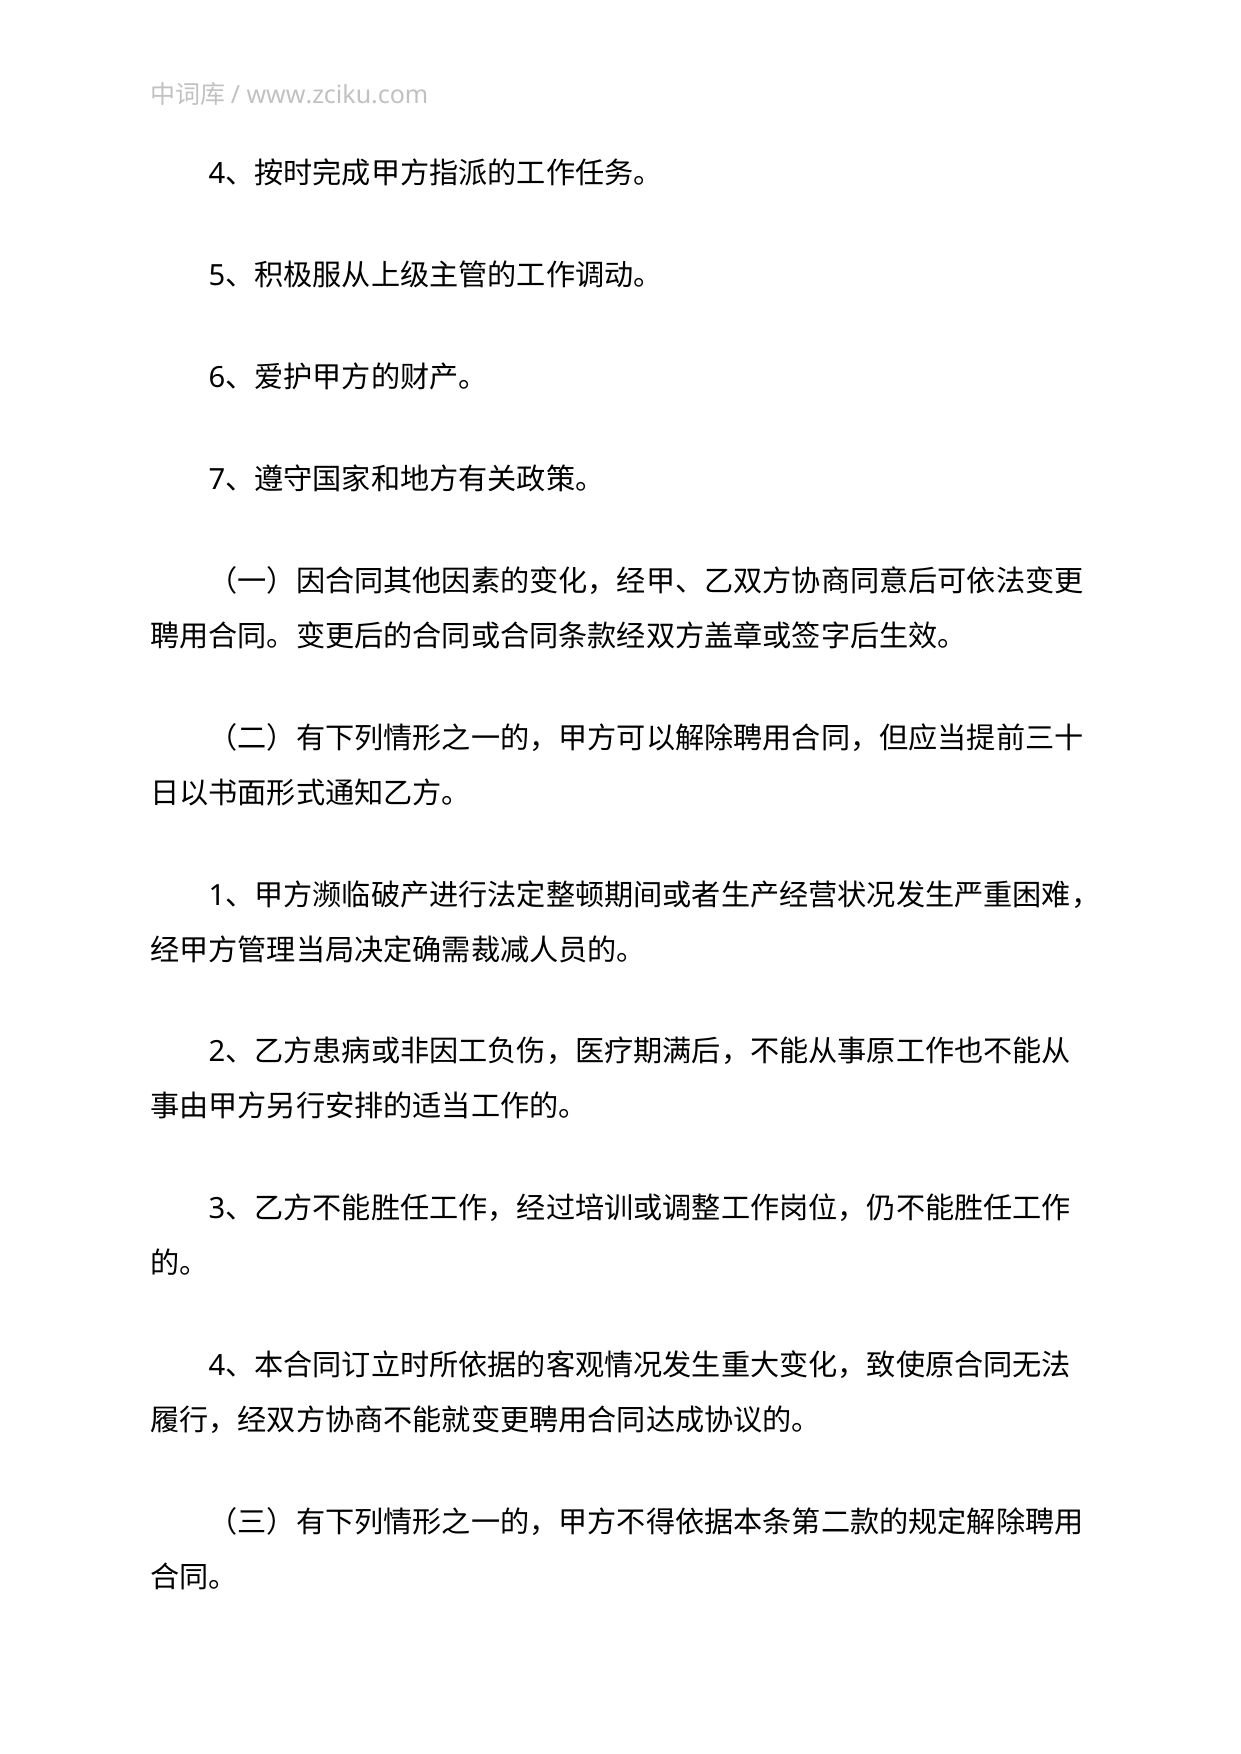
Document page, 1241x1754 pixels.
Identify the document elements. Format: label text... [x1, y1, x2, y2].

text 5、积极服从上级主管的工作调动。 [150, 252, 1090, 294]
text （三）有下列情形之一的，甲方不得依据本条第二款的规定解除聘用合同。 [150, 1498, 1090, 1596]
text （二）有下列情形之一的，甲方可以解除聘用合同，但应当提前三十日以书面形式通知乙方。 [150, 714, 1090, 812]
text 2、乙方患病或非因工负伤，医疗期满后，不能从事原工作也不能从事由甲方另行安排的适当工作的。 [150, 1028, 1090, 1125]
text 3、乙方不能胜任工作，经过培训或调整工作岗位，仍不能胜任工作的。 [150, 1185, 1090, 1282]
text 4、按时完成甲方指派的工作任务。 [150, 150, 1090, 192]
text 4、本合同订立时所依据的客观情况发生重大变化，致使原合同无法履行，经双方协商不能就变更聘用合同达成协议的。 [150, 1342, 1090, 1439]
text （一）因合同其他因素的变化，经甲、乙双方协商同意后可依法变更聘用合同。变更后的合同或合同条款经双方盖章或签字后生效。 [150, 558, 1090, 655]
text 7、遵守国家和地方有关政策。 [150, 456, 1090, 498]
text 6、爱护甲方的财产。 [150, 354, 1090, 396]
text 1、甲方濒临破产进行法定整顿期间或者生产经营状况发生严重困难，经甲方管理当局决定确需裁减人员的。 [150, 871, 1090, 968]
